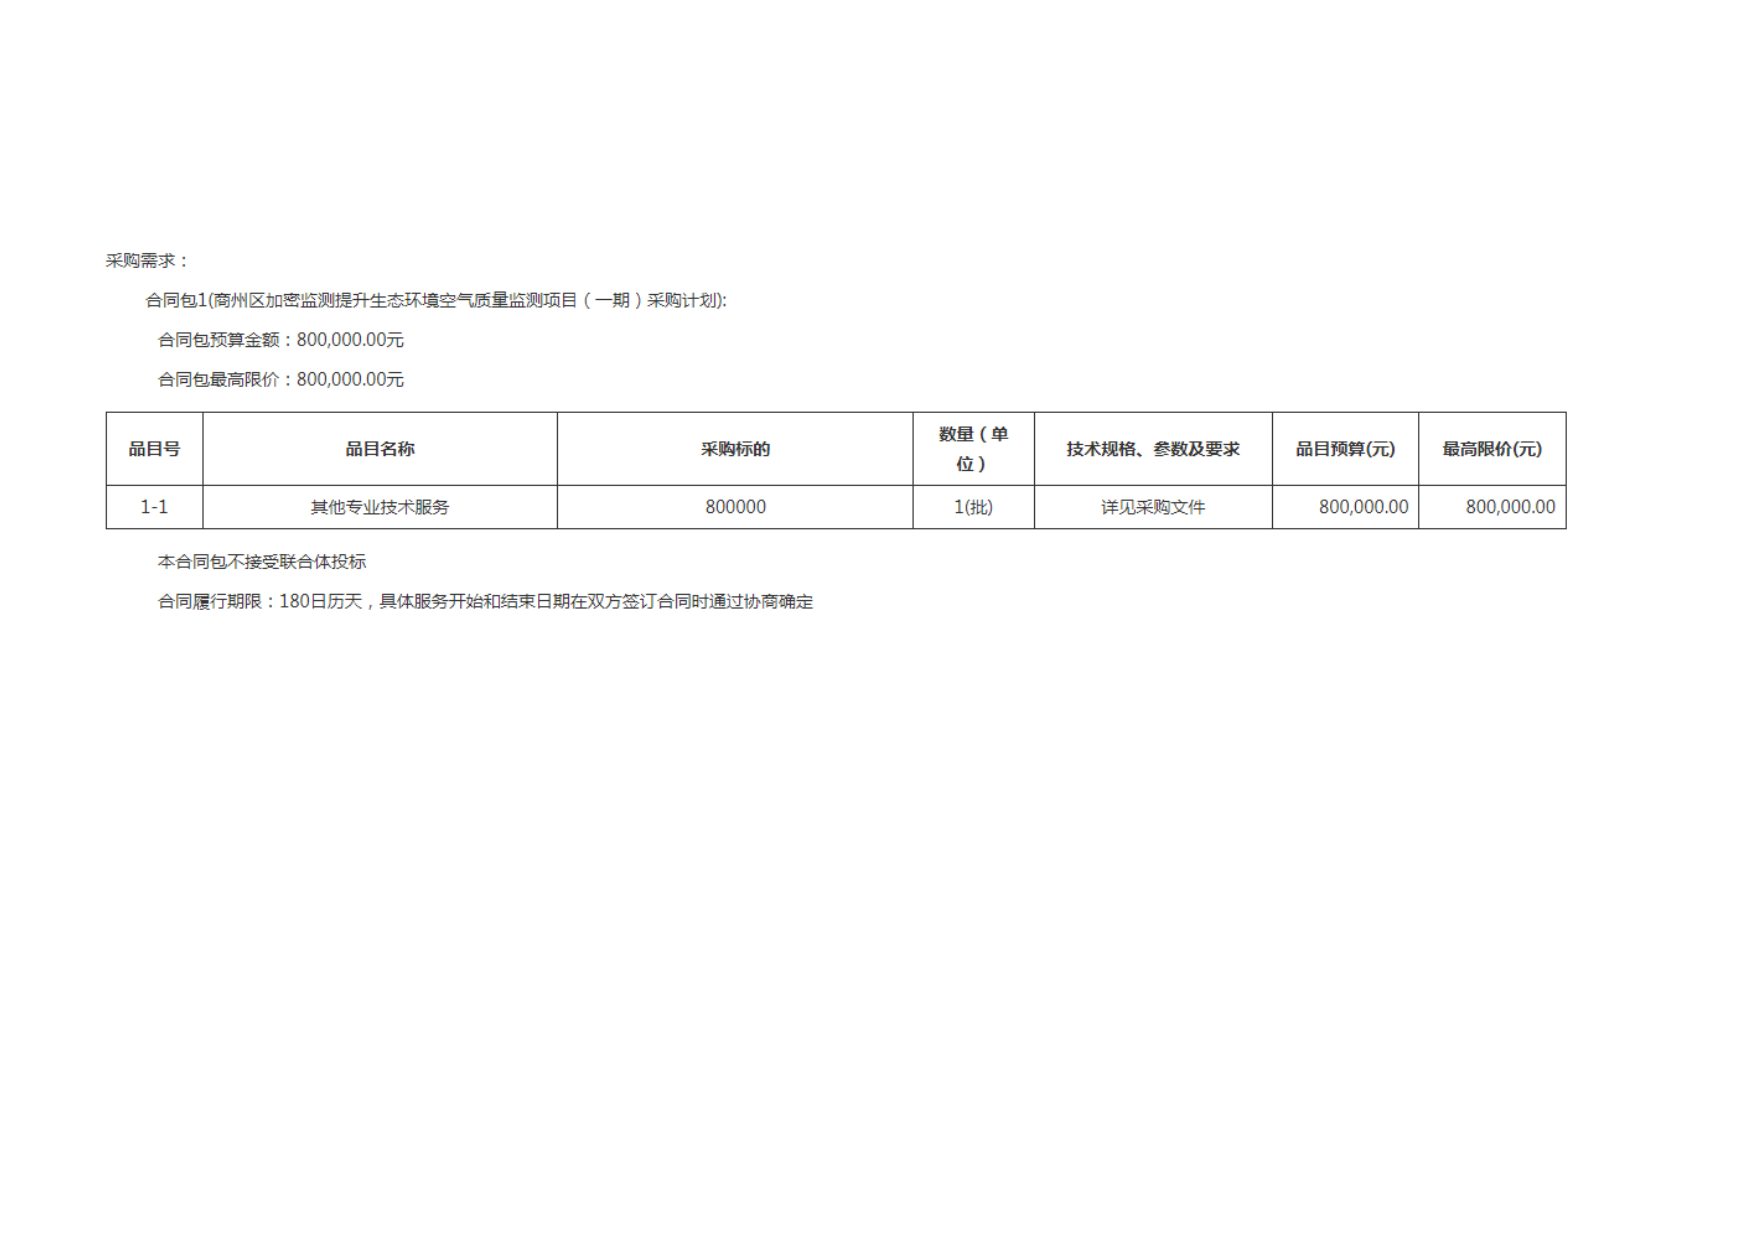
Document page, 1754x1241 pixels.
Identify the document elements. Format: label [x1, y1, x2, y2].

picture [86, 242, 1588, 636]
